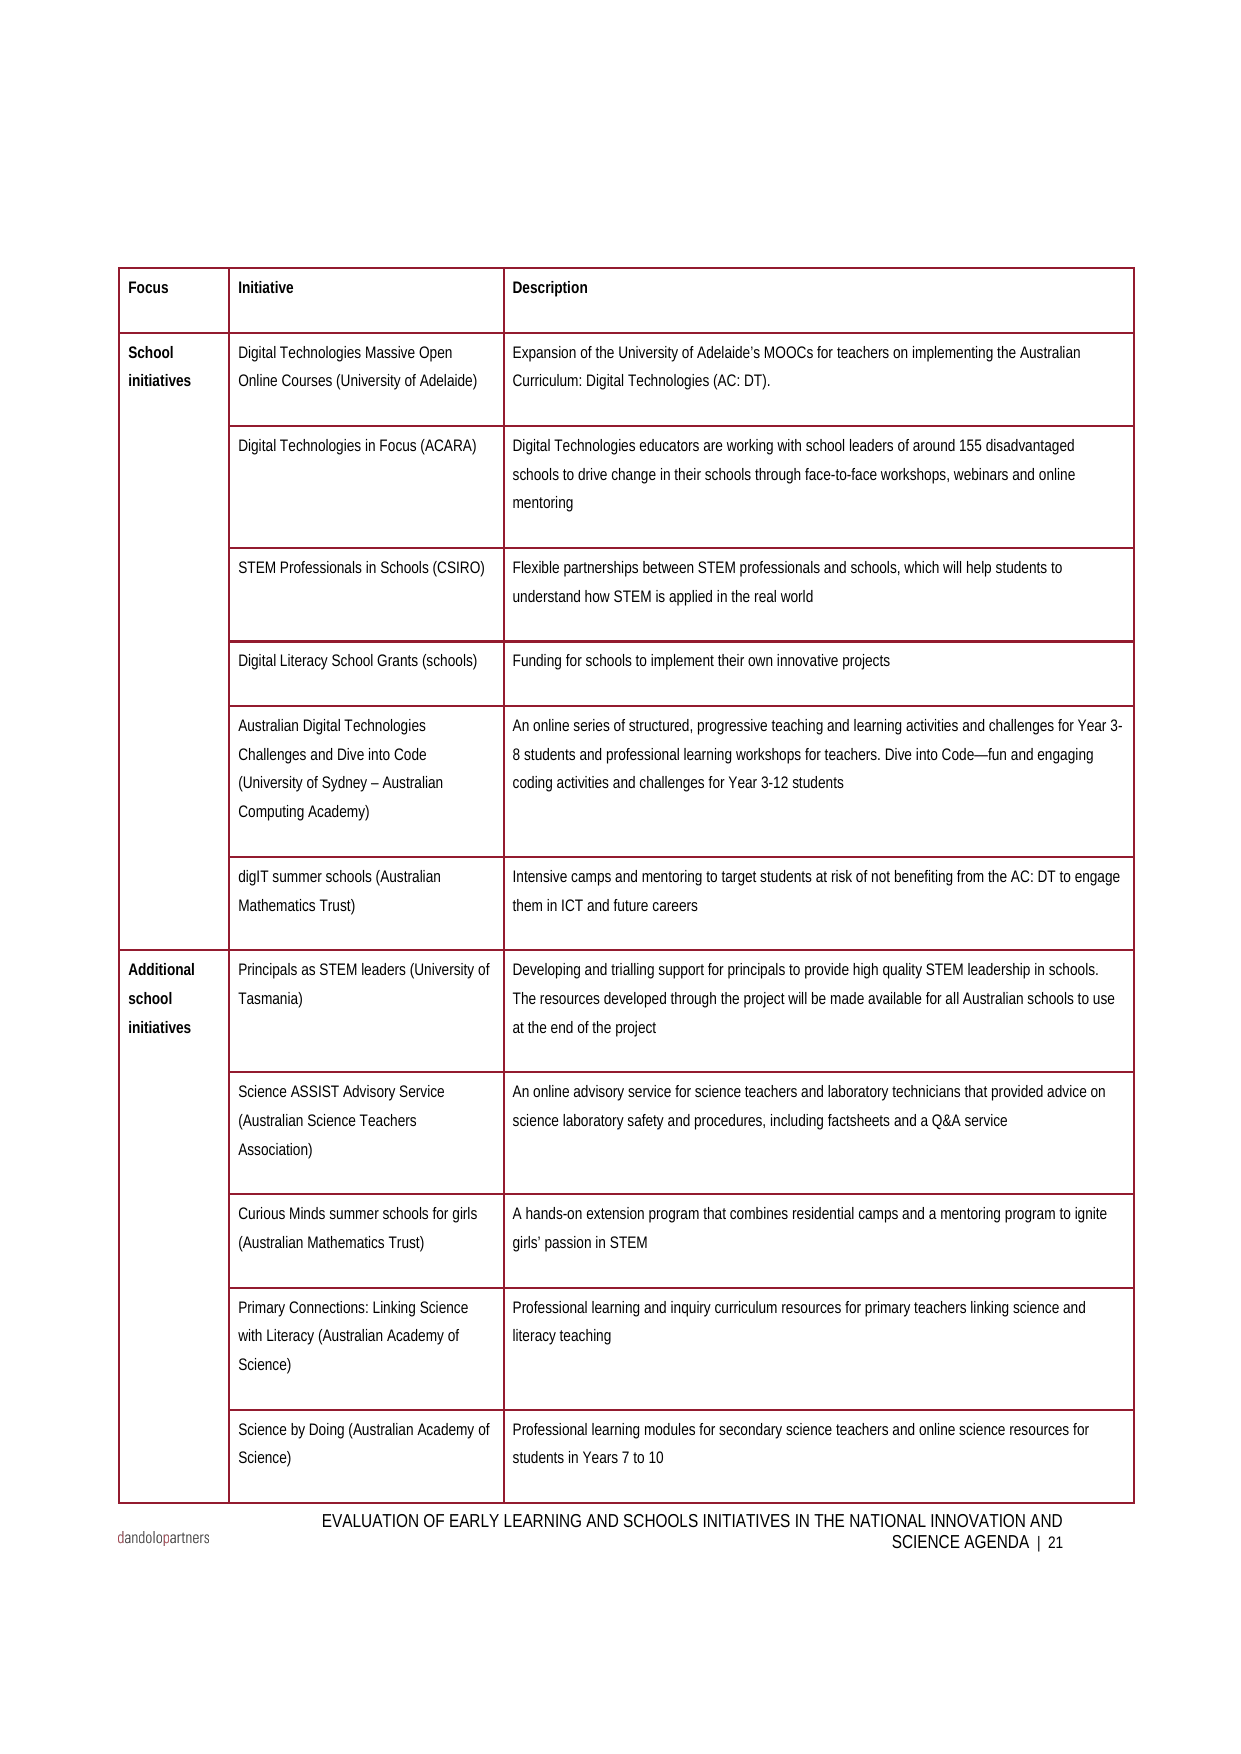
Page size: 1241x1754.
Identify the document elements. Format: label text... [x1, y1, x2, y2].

table_cell Developing and trialling support for principals to provide high quality STEM leadership in schools. The resources developed through the project will be made available for all Australian schools to use at the end of the project [505, 951, 1133, 1071]
table_cell Flexible partnerships between STEM professionals and schools, which will help students to understand how STEM is applied in the real world [505, 549, 1133, 640]
table_cell Primary Connections: Linking Science with Literacy (Australian Academy of Science) [230, 1289, 503, 1409]
table_cell School initiatives [120, 334, 228, 949]
table_cell Intensive camps and mentoring to target students at risk of not benefiting from the AC: DT to engage them in ICT and future careers [505, 858, 1133, 949]
table_header Focus [120, 269, 228, 332]
table_header Description [505, 269, 1133, 332]
table_cell Principals as STEM leaders (University of Tasmania) [230, 951, 503, 1071]
table_cell Professional learning modules for secondary science teachers and online science resources for students in Years 7 to 10 [505, 1411, 1133, 1502]
table_header Initiative [230, 269, 503, 332]
table_cell STEM Professionals in Schools (CSIRO) [230, 549, 503, 640]
table_cell An online series of structured, progressive teaching and learning activities and challenges for Year 3-8 students and professional learning workshops for teachers. Dive into Code—fun and engaging coding activities and challenges for Year 3-12 students [505, 707, 1133, 856]
table_cell An online advisory service for science teachers and laboratory technicians that provided advice on science laboratory safety and procedures, including factsheets and a Q&A service [505, 1073, 1133, 1193]
table_cell Professional learning and inquiry curriculum resources for primary teachers linking science and literacy teaching [505, 1289, 1133, 1409]
table_cell Expansion of the University of Adelaide’s MOOCs for teachers on implementing the Australian Curriculum: Digital Technologies (AC: DT). [505, 334, 1133, 425]
table_cell Additional school initiatives [120, 951, 228, 1502]
table_cell Science ASSIST Advisory Service (Australian Science Teachers Association) [230, 1073, 503, 1193]
table_cell A hands-on extension program that combines residential camps and a mentoring program to ignite girls’ passion in STEM [505, 1195, 1133, 1287]
table_cell Digital Technologies educators are working with school leaders of around 155 disadvantaged schools to drive change in their schools through face-to-face workshops, webinars and online mentoring [505, 427, 1133, 547]
table_cell digIT summer schools (Australian Mathematics Trust) [230, 858, 503, 949]
table_cell Digital Technologies Massive Open Online Courses (University of Adelaide) [230, 334, 503, 425]
table_cell Digital Literacy School Grants (schools) [230, 643, 503, 705]
table_cell Funding for schools to implement their own innovative projects [505, 643, 1133, 705]
table_cell Digital Technologies in Focus (ACARA) [230, 427, 503, 547]
table_cell Australian Digital Technologies Challenges and Dive into Code (University of Sydney – Australian Computing Academy) [230, 707, 503, 856]
table_cell Curious Minds summer schools for girls (Australian Mathematics Trust) [230, 1195, 503, 1287]
table_cell Science by Doing (Australian Academy of Science) [230, 1411, 503, 1502]
picture [118, 1531, 209, 1546]
